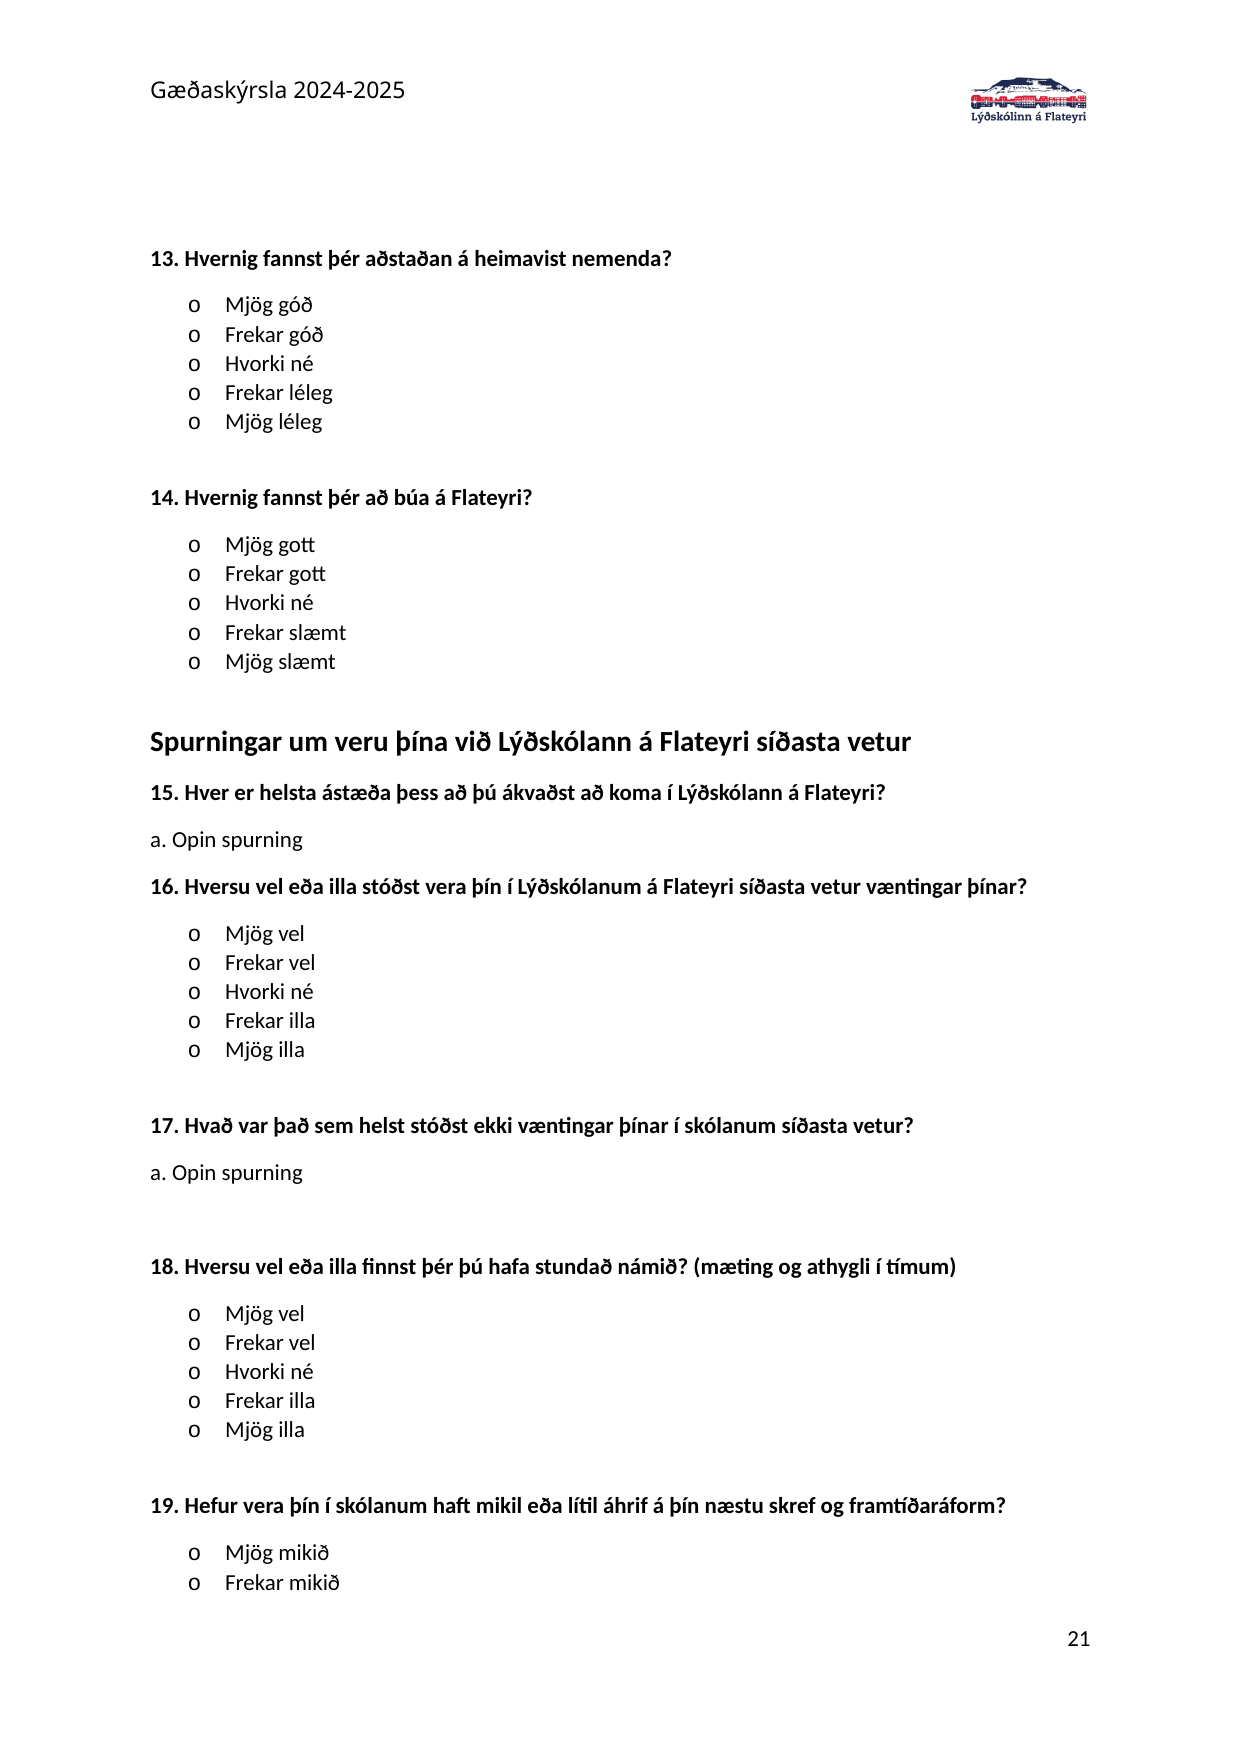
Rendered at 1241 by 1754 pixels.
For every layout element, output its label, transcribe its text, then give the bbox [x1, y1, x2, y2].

list Frekar mikið [187, 1568, 1090, 1597]
text Spurningar um veru þína við Lýðskólann á Flateyri síðasta vetur [150, 723, 1090, 758]
text a. Opin spurning [150, 825, 1090, 853]
list Frekar illa [187, 1386, 1090, 1416]
list Frekar illa [187, 1006, 1090, 1035]
list Hvorki né [187, 588, 1090, 618]
list Mjög léleg [187, 407, 1090, 436]
text 13. Hvernig fannst þér aðstaðan á heimavist nemenda? [150, 244, 1090, 272]
text 17. Hvað var það sem helst stóðst ekki væntingar þínar í skólanum síðasta vetur? [150, 1111, 1090, 1139]
text a. Opin spurning [150, 1158, 1090, 1186]
text 19. Hefur vera þín í skólanum haft mikil eða lítil áhrif á þín næstu skref og framtíðaráform? [150, 1492, 1090, 1519]
text 16. Hversu vel eða illa stóðst vera þín í Lýðskólanum á Flateyri síðasta vetur væntingar þínar? [150, 872, 1090, 900]
list Frekar vel [187, 1328, 1090, 1357]
list Mjög mikið [187, 1538, 1090, 1568]
picture [967, 74, 1087, 124]
list Mjög vel [187, 1299, 1090, 1328]
list Hvorki né [187, 1357, 1090, 1386]
text 14. Hvernig fannst þér að búa á Flateyri? [150, 483, 1090, 511]
list Frekar slæmt [187, 618, 1090, 647]
list Mjög vel [187, 919, 1090, 948]
list Mjög gott [187, 530, 1090, 559]
list Hvorki né [187, 977, 1090, 1006]
list Mjög illa [187, 1416, 1090, 1445]
list Mjög góð [187, 291, 1090, 320]
list Frekar léleg [187, 378, 1090, 407]
list Hvorki né [187, 349, 1090, 378]
list Frekar gott [187, 559, 1090, 588]
list Frekar góð [187, 320, 1090, 349]
text 18. Hversu vel eða illa finnst þér þú hafa stundað námið? (mæting og athygli í tímum) [150, 1252, 1090, 1280]
text 15. Hver er helsta ástæða þess að þú ákvaðst að koma í Lýðskólann á Flateyri? [150, 778, 1090, 806]
list Mjög illa [187, 1035, 1090, 1064]
list Frekar vel [187, 948, 1090, 977]
list Mjög slæmt [187, 647, 1090, 676]
